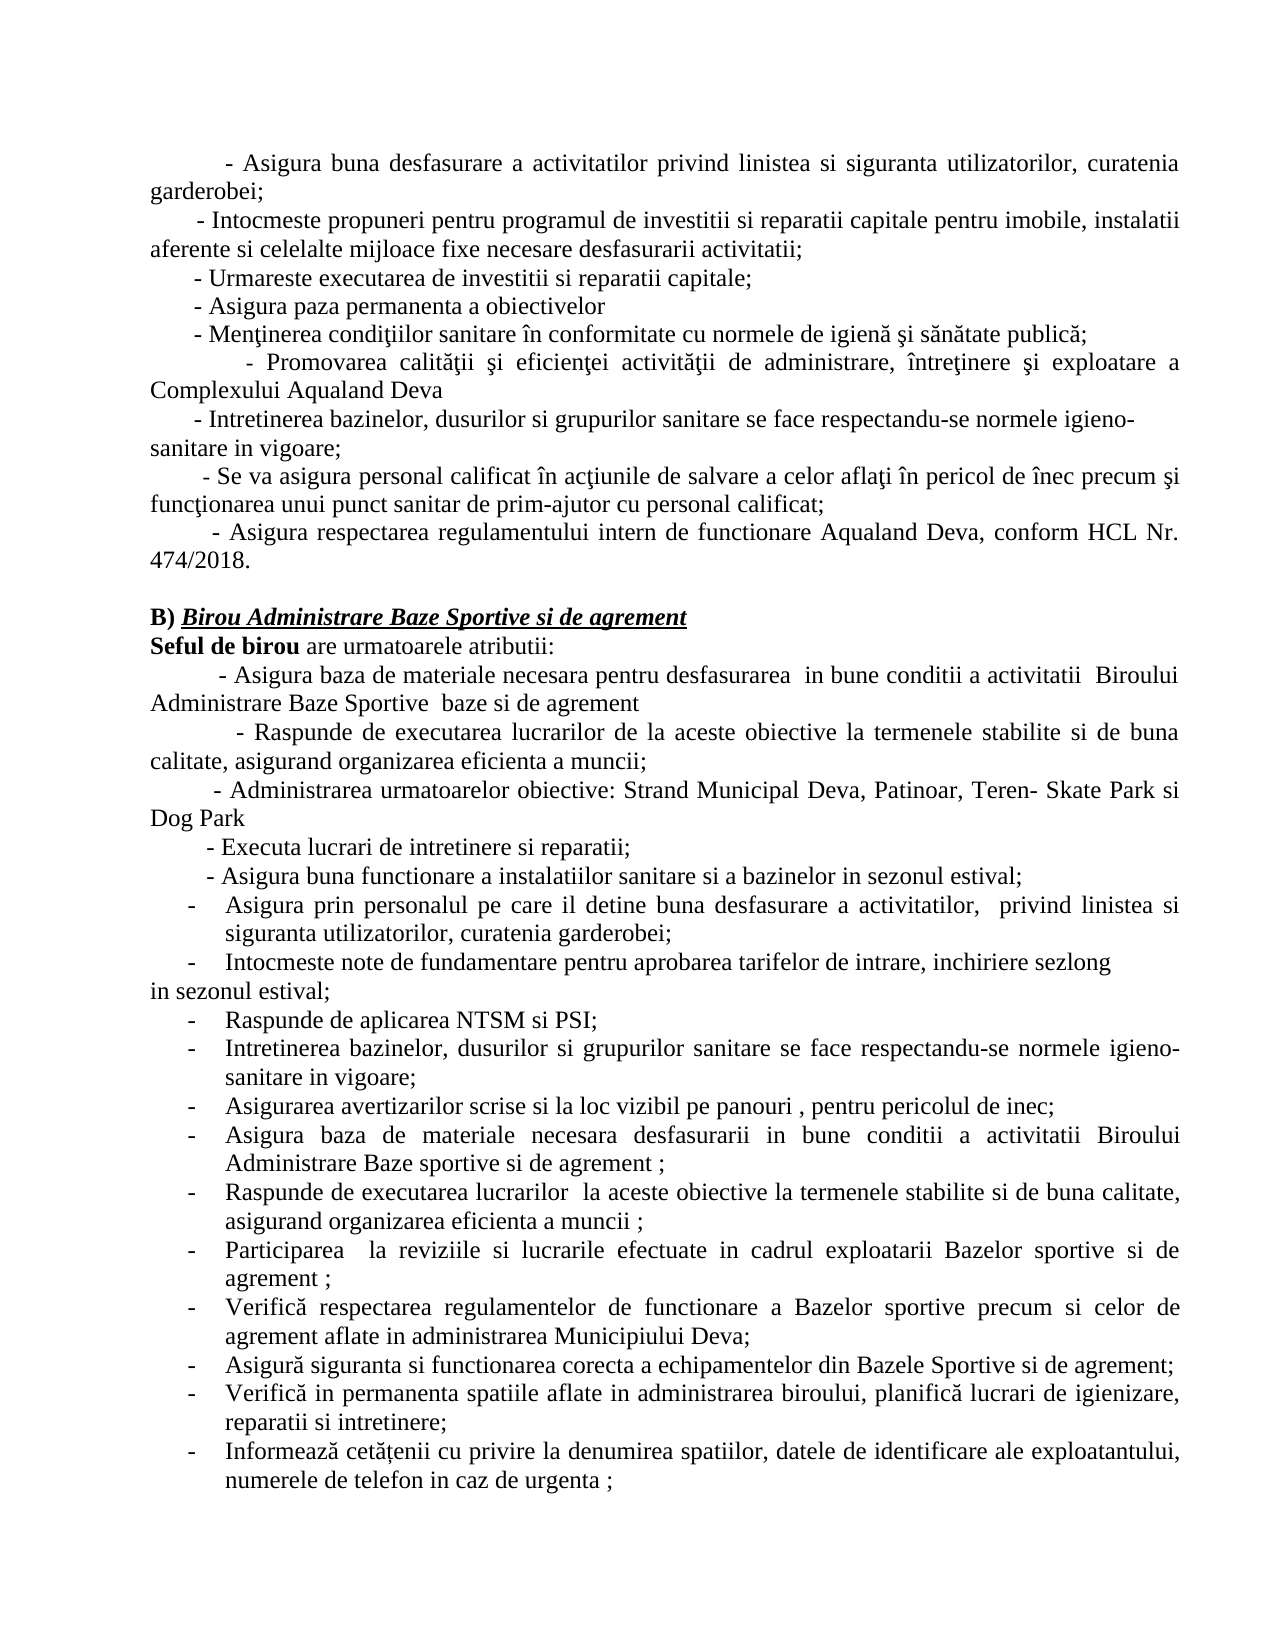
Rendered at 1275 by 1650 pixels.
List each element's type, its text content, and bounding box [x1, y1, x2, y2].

list Intocmeste note de fundamentare pentru aprobarea tarifelor de intrare, inchiriere sezlong [187, 947, 1181, 976]
list Informează cetățenii cu privire la denumirea spatiilor, datele de identificare ale exploatantului, numerele de telefon in caz de urgenta ; [187, 1436, 1181, 1493]
text B) Birou Administrare Baze Sportive si de agrement [150, 602, 1181, 631]
text Seful de birou are urmatoarele atributii: [150, 631, 1181, 660]
list Asigură siguranta si functionarea corecta a echipamentelor din Bazele Sportive si de agrement; [187, 1350, 1181, 1378]
text - Asigura paza permanenta a obiectivelor [150, 291, 1181, 320]
text - Urmareste executarea de investitii si reparatii capitale; [150, 263, 1181, 291]
list Intretinerea bazinelor, dusurilor si grupurilor sanitare se face respectandu-se normele igieno-sanitare in vigoare; [187, 1033, 1181, 1091]
text - Asigura respectarea regulamentului intern de functionare Aqualand Deva, conform HCL Nr. 474/2018. [150, 518, 1181, 574]
text - Raspunde de executarea lucrarilor de la aceste obiective la termenele stabilite si de buna calitate, asigurand organizarea eficienta a muncii; [150, 717, 1181, 775]
text - Promovarea calităţii şi eficienţei activităţii de administrare, întreţinere şi exploatare a Complexului Aqualand Deva [150, 348, 1181, 404]
text - Intretinerea bazinelor, dusurilor si grupurilor sanitare se face respectandu-se normele igieno-sanitare in vigoare; [150, 404, 1181, 462]
text - Administrarea urmatoarelor obiective: Strand Municipal Deva, Patinoar, Teren- Skate Park si Dog Park [150, 775, 1181, 832]
list Raspunde de aplicarea NTSM si PSI; [187, 1005, 1181, 1033]
text - Executa lucrari de intretinere si reparatii; [150, 832, 1181, 861]
list Asigura baza de materiale necesara desfasurarii in bune conditii a activitatii Biroului Administrare Baze sportive si de agrement ; [187, 1120, 1181, 1177]
text - Asigura buna desfasurare a activitatilor privind linistea si siguranta utilizatorilor, curatenia garderobei; [150, 148, 1181, 205]
list Verifică in permanenta spatiile aflate in administrarea biroului, planifică lucrari de igienizare, reparatii si intretinere; [187, 1378, 1181, 1436]
text in sezonul estival; [150, 976, 1181, 1005]
list Raspunde de executarea lucrarilor la aceste obiective la termenele stabilite si de buna calitate, asigurand organizarea eficienta a muncii ; [187, 1177, 1181, 1235]
text - Intocmeste propuneri pentru programul de investitii si reparatii capitale pentru imobile, instalatii aferente si celelalte mijloace fixe necesare desfasurarii activitatii; [150, 205, 1181, 263]
list Asigurarea avertizarilor scrise si la loc vizibil pe panouri , pentru pericolul de inec; [187, 1091, 1181, 1120]
text - Menţinerea condiţiilor sanitare în conformitate cu normele de igienă şi sănătate publică; [150, 320, 1181, 348]
text - Asigura baza de materiale necesara pentru desfasurarea in bune conditii a activitatii Biroului Administrare Baze Sportive baze si de agrement [150, 660, 1181, 717]
text - Se va asigura personal calificat în acţiunile de salvare a celor aflaţi în pericol de înec precum şi funcţionarea unui punct sanitar de prim-ajutor cu personal calificat; [150, 462, 1181, 518]
text - Asigura buna functionare a instalatiilor sanitare si a bazinelor in sezonul estival; [150, 861, 1181, 890]
list Asigura prin personalul pe care il detine buna desfasurare a activitatilor, privind linistea si siguranta utilizatorilor, curatenia garderobei; [187, 890, 1181, 947]
list Verifică respectarea regulamentelor de functionare a Bazelor sportive precum si celor de agrement aflate in administrarea Municipiului Deva; [187, 1292, 1181, 1350]
list Participarea la reviziile si lucrarile efectuate in cadrul exploatarii Bazelor sportive si de agrement ; [187, 1235, 1181, 1292]
